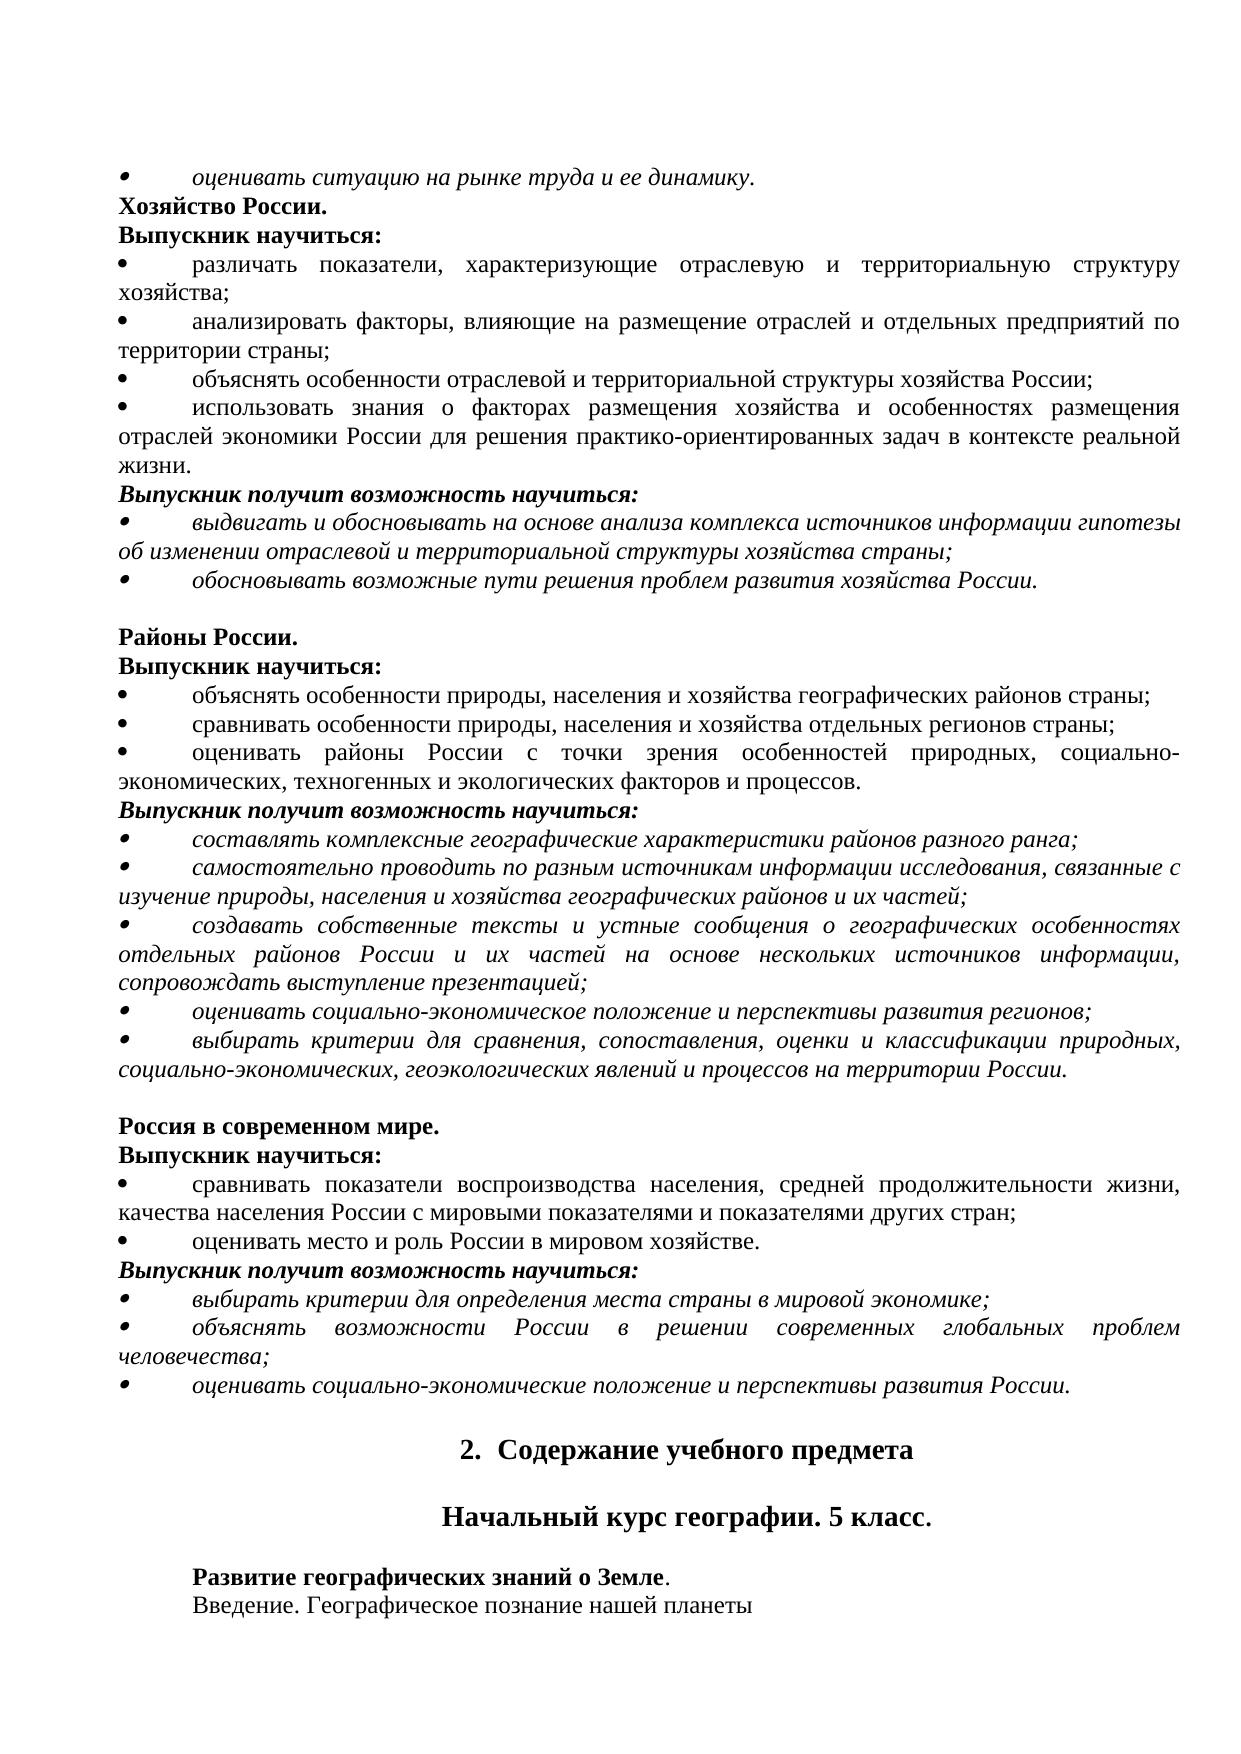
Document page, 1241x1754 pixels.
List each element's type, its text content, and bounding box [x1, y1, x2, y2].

list выдвигать и обосновывать на основе анализа комплекса источников информации гипотезы об изменении отраслевой и территориальной структуры хозяйства страны; [118, 507, 1181, 565]
list оценивать ситуацию на рынке труда и ее динамику. [118, 162, 1181, 191]
text Выпускник получит возможность научиться: [118, 479, 1181, 507]
list выбирать критерии для сравнения, сопоставления, оценки и классификации природных, социально-экономических, геоэкологических явлений и процессов на территории России. [118, 1025, 1181, 1082]
text Россия в современном мире. [118, 1111, 1181, 1140]
list использовать знания о факторах размещения хозяйства и особенностях размещения отраслей экономики России для решения практико-ориентированных задач в контексте реальной жизни. [118, 392, 1181, 479]
list оценивать районы России с точки зрения особенностей природных, социально-экономических, техногенных и экологических факторов и процессов. [118, 737, 1181, 795]
text Хозяйство России. [118, 191, 1181, 220]
list обосновывать возможные пути решения проблем развития хозяйства России. [118, 565, 1181, 594]
list объяснять особенности природы, населения и хозяйства географических районов страны; [118, 680, 1181, 709]
list Содержание учебного предмета [192, 1432, 1181, 1466]
list самостоятельно проводить по разным источникам информации исследования, связанные с изучение природы, населения и хозяйства географических районов и их частей; [118, 852, 1181, 910]
text Начальный курс географии. 5 класс. [118, 1499, 1181, 1533]
list объяснять возможности России в решении современных глобальных проблем человечества; [118, 1312, 1181, 1370]
text Выпускник получит возможность научиться: [118, 795, 1181, 824]
list оценивать место и роль России в мировом хозяйстве. [118, 1226, 1181, 1255]
list выбирать критерии для определения места страны в мировой экономике; [118, 1284, 1181, 1312]
text Введение. Географическое познание нашей планеты [118, 1590, 1181, 1619]
list сравнивать особенности природы, населения и хозяйства отдельных регионов страны; [118, 709, 1181, 737]
text Развитие географических знаний о Земле. [118, 1562, 1181, 1590]
text Районы России. [118, 622, 1181, 651]
list составлять комплексные географические характеристики районов разного ранга; [118, 824, 1181, 852]
text Выпускник научиться: [118, 651, 1181, 680]
list оценивать социально-экономическое положение и перспективы развития регионов; [118, 996, 1181, 1025]
text Выпускник получит возможность научиться: [118, 1255, 1181, 1284]
list сравнивать показатели воспроизводства населения, средней продолжительности жизни, качества населения России с мировыми показателями и показателями других стран; [118, 1169, 1181, 1226]
list создавать собственные тексты и устные сообщения о географических особенностях отдельных районов России и их частей на основе нескольких источников информации, сопровождать выступление презентацией; [118, 910, 1181, 996]
list анализировать факторы, влияющие на размещение отраслей и отдельных предприятий по территории страны; [118, 306, 1181, 364]
text Выпускник научиться: [118, 220, 1181, 249]
list оценивать социально-экономические положение и перспективы развития России. [118, 1370, 1181, 1399]
text Выпускник научиться: [118, 1140, 1181, 1169]
list различать показатели, характеризующие отраслевую и территориальную структуру хозяйства; [118, 249, 1181, 306]
list объяснять особенности отраслевой и территориальной структуры хозяйства России; [118, 364, 1181, 392]
